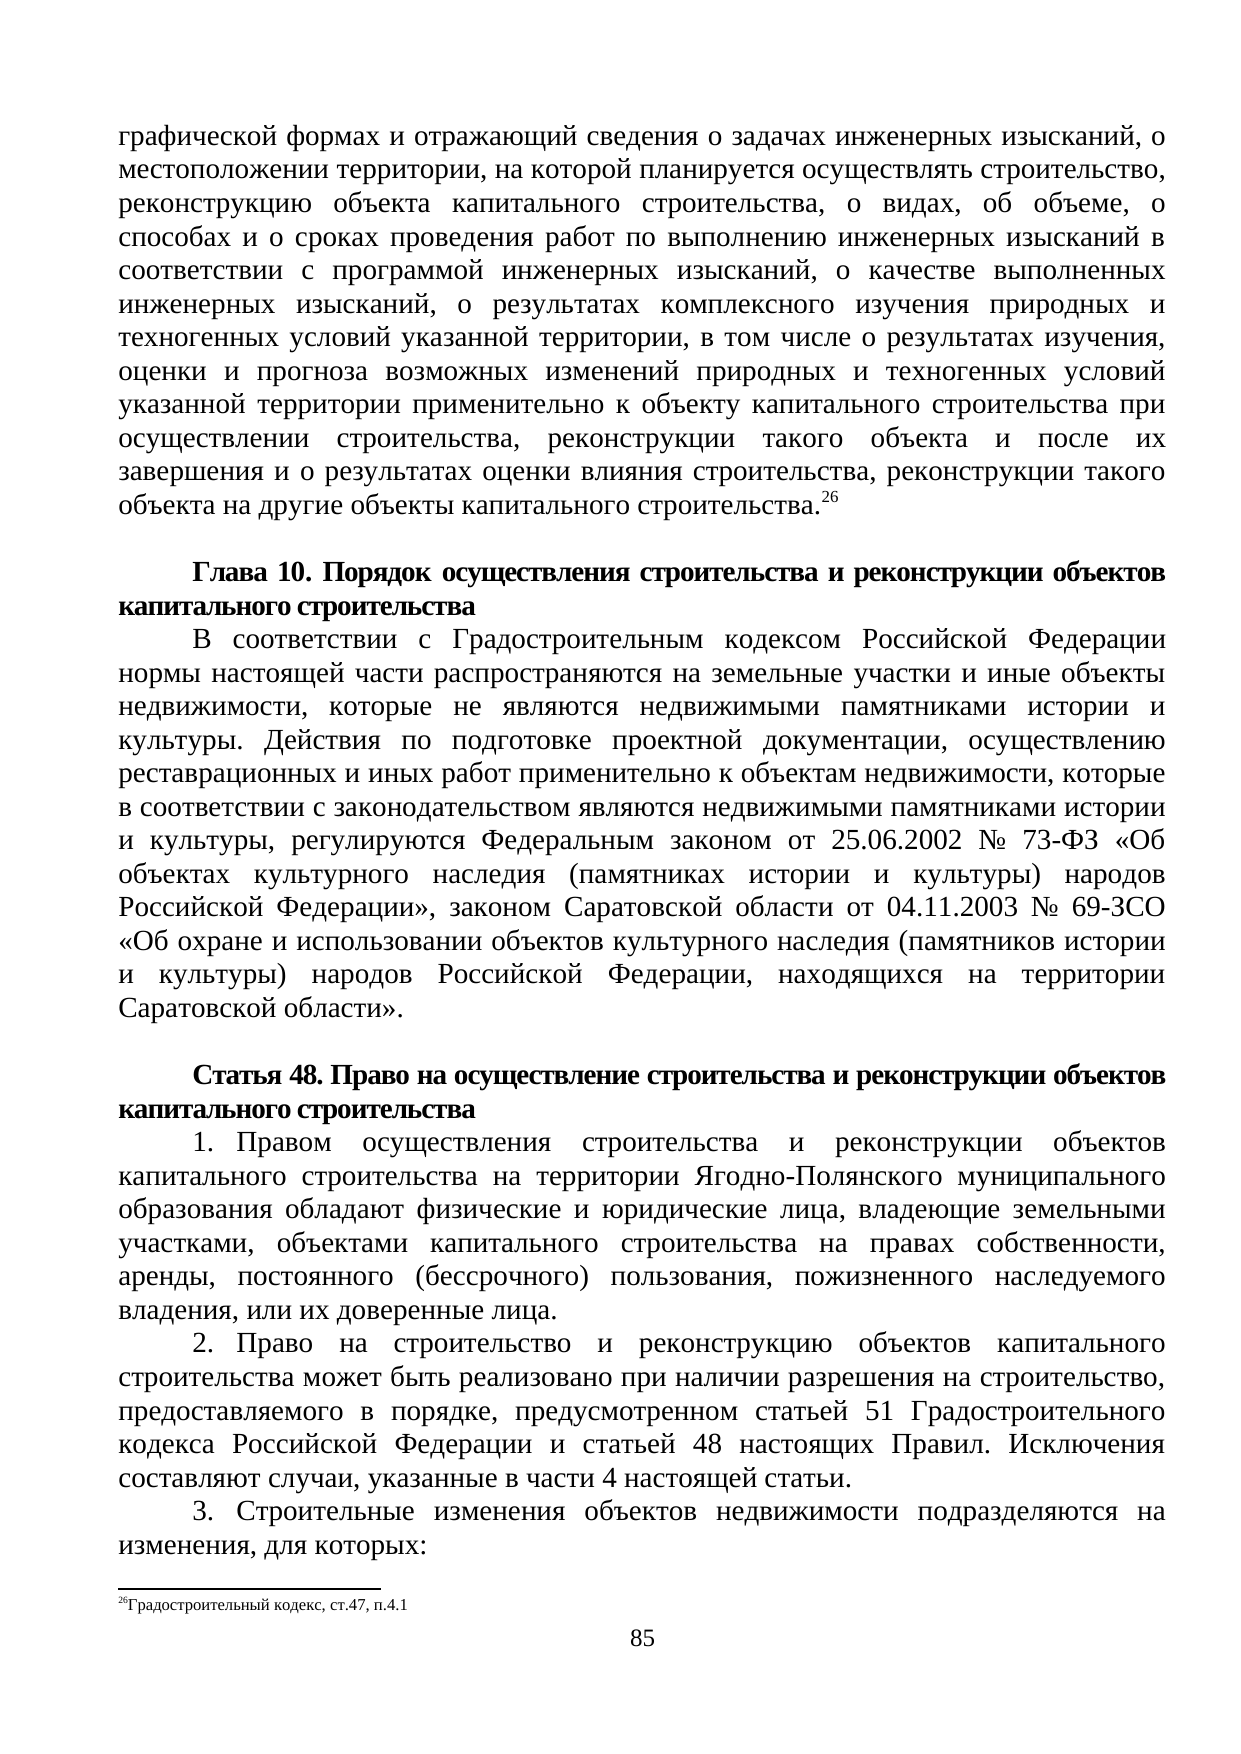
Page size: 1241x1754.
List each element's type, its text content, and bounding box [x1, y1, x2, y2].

subtitle Глава 10. Порядок осуществления строительства и реконструкции объектов капитального строительства [118, 554, 1167, 621]
list Строительные изменения объектов недвижимости подразделяются на изменения, для которых: [118, 1493, 1167, 1560]
text В соответствии с Градостроительным кодексом Российской Федерации нормы настоящей части распространяются на земельные участки и иные объекты недвижимости, которые не являются недвижимыми памятниками истории и культуры. Действия по подготовке проектной документации, осуществлению реставрационных и иных работ применительно к объектам недвижимости, которые в соответствии с законодательством являются недвижимыми памятниками истории и культуры, регулируются Федеральным законом от 25.06.2002 № 73-ФЗ «Об объектах культурного наследия (памятниках истории и культуры) народов Российской Федерации», законом Саратовской области от 04.11.2003 № 69-ЗСО «Об охране и использовании объектов культурного наследия (памятников истории и культуры) народов Российской Федерации, находящихся на территории Саратовской области». [118, 621, 1167, 1024]
list Право на строительство и реконструкцию объектов капитального строительства может быть реализовано при наличии разрешения на строительство, предоставляемого в порядке, предусмотренном статьей 51 Градостроительного кодекса Российской Федерации и статьей 48 настоящих Правил. Исключения составляют случаи, указанные в части 4 настоящей статьи. [118, 1326, 1167, 1493]
list Правом осуществления строительства и реконструкции объектов капитального строительства на территории Ягодно-Полянского муниципального образования обладают физические и юридические лица, владеющие земельными участками, объектами капитального строительства на правах собственности, аренды, постоянного (бессрочного) пользования, пожизненного наследуемого владения, или их доверенные лица. [118, 1124, 1167, 1326]
text Статья 48. Право на осуществление строительства и реконструкции объектов капитального строительства [118, 1057, 1167, 1124]
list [118, 118, 1167, 521]
